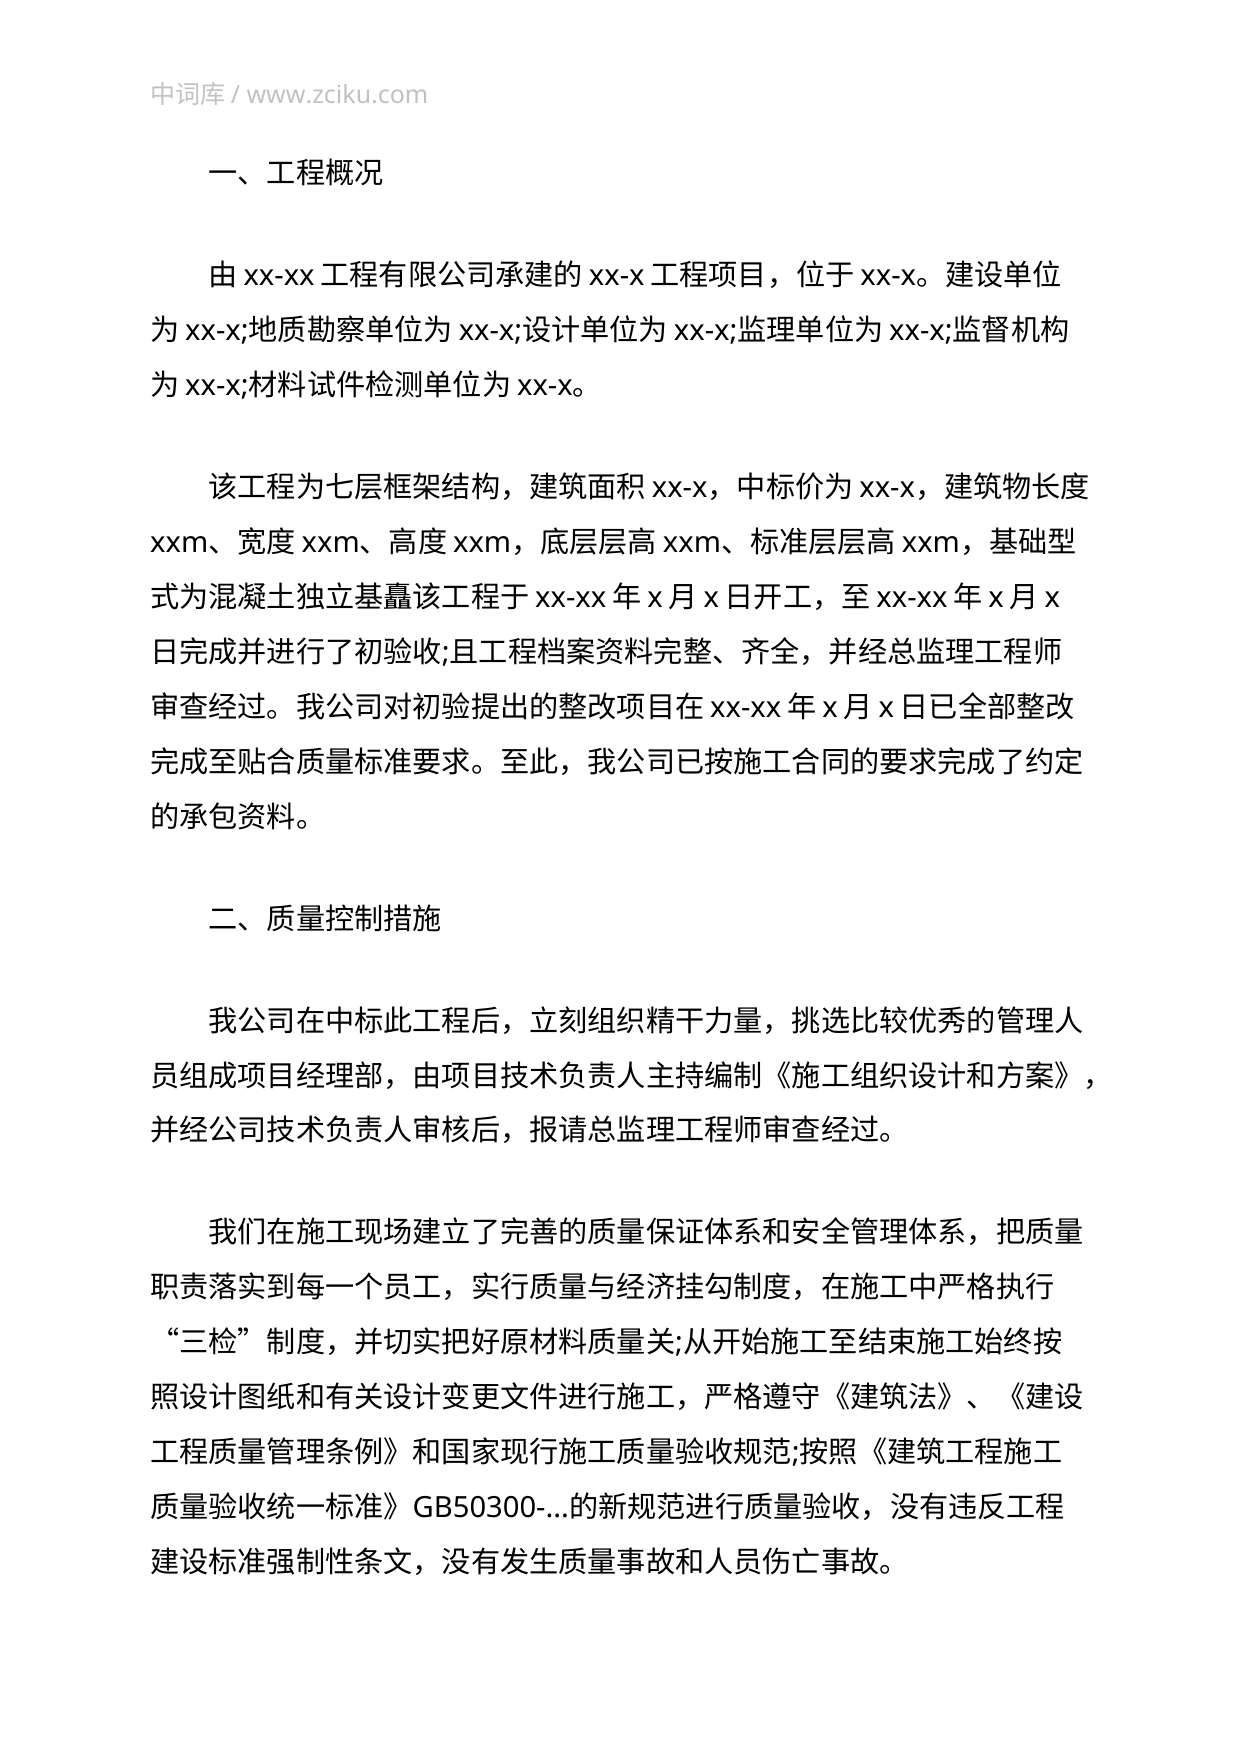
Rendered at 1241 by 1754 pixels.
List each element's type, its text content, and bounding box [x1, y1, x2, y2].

text 我公司在中标此工程后，立刻组织精干力量，挑选比较优秀的管理人员组成项目经理部，由项目技术负责人主持编制《施工组织设计和方案》，并经公司技术负责人审核后，报请总监理工程师审查经过。 [150, 997, 1090, 1149]
text 一、工程概况 [150, 150, 1090, 192]
text 由xx-xx工程有限公司承建的xx-x工程项目，位于xx-x。建设单位为xx-x;地质勘察单位为xx-x;设计单位为xx-x;监理单位为xx-x;监督机构为xx-x;材料试件检测单位为xx-x。 [150, 252, 1090, 404]
text 二、质量控制措施 [150, 895, 1090, 938]
text 该工程为七层框架结构，建筑面积xx-x，中标价为xx-x，建筑物长度xxm、宽度xxm、高度xxm，底层层高xxm、标准层层高xxm，基础型式为混凝土独立基矗该工程于xx-xx年x月x日开工，至xx-xx年x月x日完成并进行了初验收;且工程档案资料完整、齐全，并经总监理工程师审查经过。我公司对初验提出的整改项目在xx-xx年x月x日已全部整改完成至贴合质量标准要求。至此，我公司已按施工合同的要求完成了约定的承包资料。 [150, 464, 1090, 836]
text 我们在施工现场建立了完善的质量保证体系和安全管理体系，把质量职责落实到每一个员工，实行质量与经济挂勾制度，在施工中严格执行“三检”制度，并切实把好原材料质量关;从开始施工至结束施工始终按照设计图纸和有关设计变更文件进行施工，严格遵守《建筑法》、《建设工程质量管理条例》和国家现行施工质量验收规范;按照《建筑工程施工质量验收统一标准》GB50300-...的新规范进行质量验收，没有违反工程建设标准强制性条文，没有发生质量事故和人员伤亡事故。 [150, 1209, 1090, 1581]
